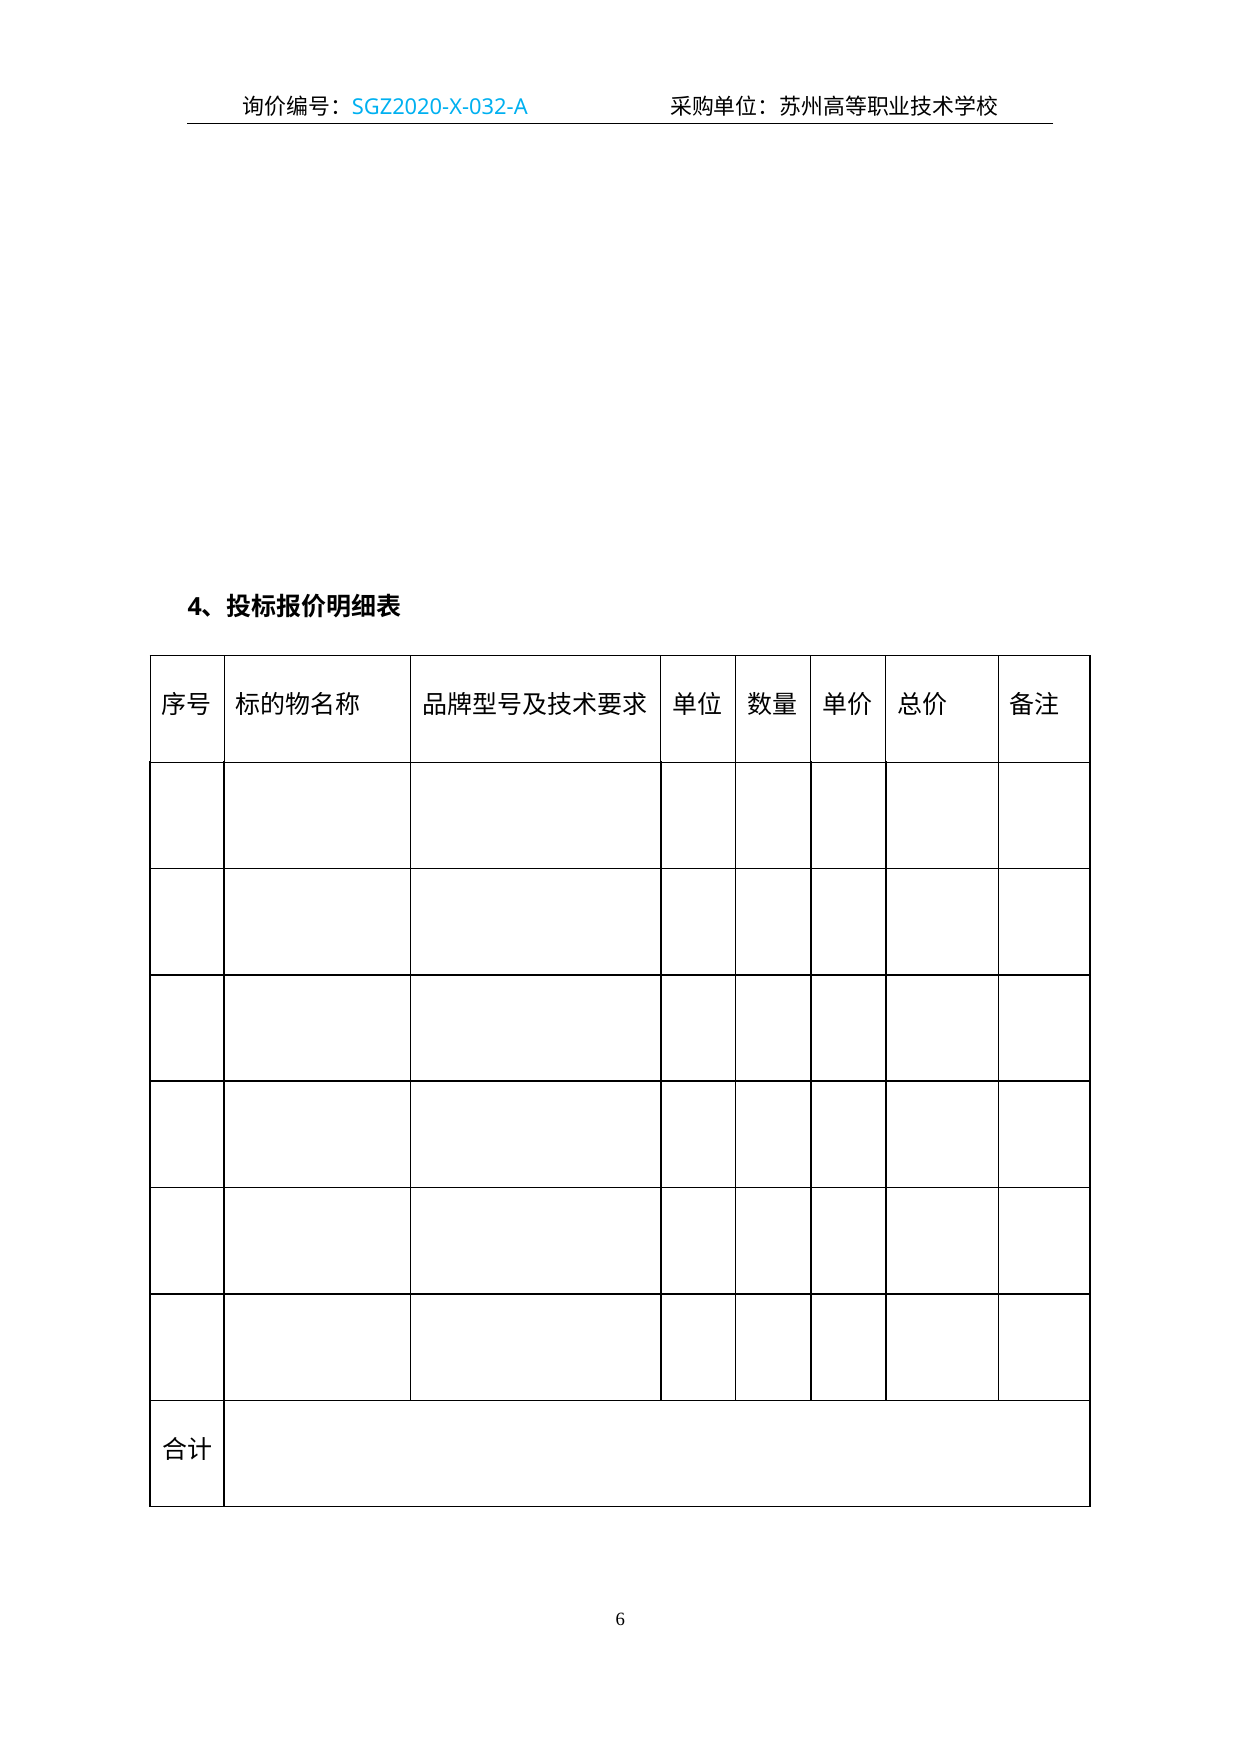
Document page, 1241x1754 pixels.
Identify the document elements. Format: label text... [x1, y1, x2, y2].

table_cell [887, 1188, 998, 1293]
table_cell [225, 1295, 410, 1399]
table_header 单位 [661, 656, 735, 761]
table_cell [151, 763, 223, 868]
table_cell [662, 1188, 735, 1293]
table_cell [225, 976, 410, 1080]
table_cell [662, 1295, 735, 1399]
table_header 序号 [151, 656, 224, 761]
table_header 标的物名称 [225, 656, 410, 761]
table_cell [812, 1082, 885, 1187]
table_cell [887, 869, 998, 974]
table_cell [736, 1295, 810, 1399]
table_header 总价 [886, 656, 998, 761]
table_cell [225, 1188, 410, 1293]
table_cell [887, 976, 998, 1080]
table_cell [411, 976, 660, 1080]
table_cell [812, 976, 885, 1080]
table_cell [662, 869, 735, 974]
table_cell [411, 869, 660, 974]
table_header 品牌型号及技术要求 [411, 656, 660, 761]
table_cell 合计 [151, 1401, 223, 1506]
table_cell [225, 1401, 1089, 1506]
table_cell [151, 976, 223, 1080]
table_cell [151, 1188, 223, 1293]
table_cell [887, 1295, 998, 1399]
table_cell [662, 763, 735, 868]
table_cell [736, 976, 810, 1080]
table_cell [411, 763, 660, 868]
table_cell [812, 1295, 885, 1399]
table_cell [736, 1188, 810, 1293]
table_cell [151, 1082, 223, 1187]
table_cell [411, 1295, 660, 1399]
table_cell [225, 763, 410, 868]
table_cell [999, 869, 1089, 974]
table_cell [999, 976, 1089, 1080]
table_cell [999, 1082, 1089, 1187]
table_cell [225, 1082, 410, 1187]
table_cell [887, 1082, 998, 1187]
table_cell [812, 763, 885, 868]
text 4、投标报价明细表 [187, 572, 1053, 637]
table_cell [662, 1082, 735, 1187]
table_cell [736, 763, 810, 868]
table_cell [887, 763, 998, 868]
table_cell [999, 1188, 1089, 1293]
table_cell [411, 1082, 660, 1187]
table_cell [736, 1082, 810, 1187]
table_header 数量 [736, 656, 810, 761]
table_cell [151, 869, 223, 974]
table_cell [662, 976, 735, 1080]
table_cell [736, 869, 810, 974]
table_header 单价 [811, 656, 885, 761]
table_cell [411, 1188, 660, 1293]
table_cell [812, 869, 885, 974]
table_cell [999, 1295, 1089, 1399]
table_header 备注 [999, 656, 1089, 761]
table_cell [151, 1295, 223, 1399]
table_cell [812, 1188, 885, 1293]
table_cell [225, 869, 410, 974]
table_cell [999, 763, 1089, 868]
